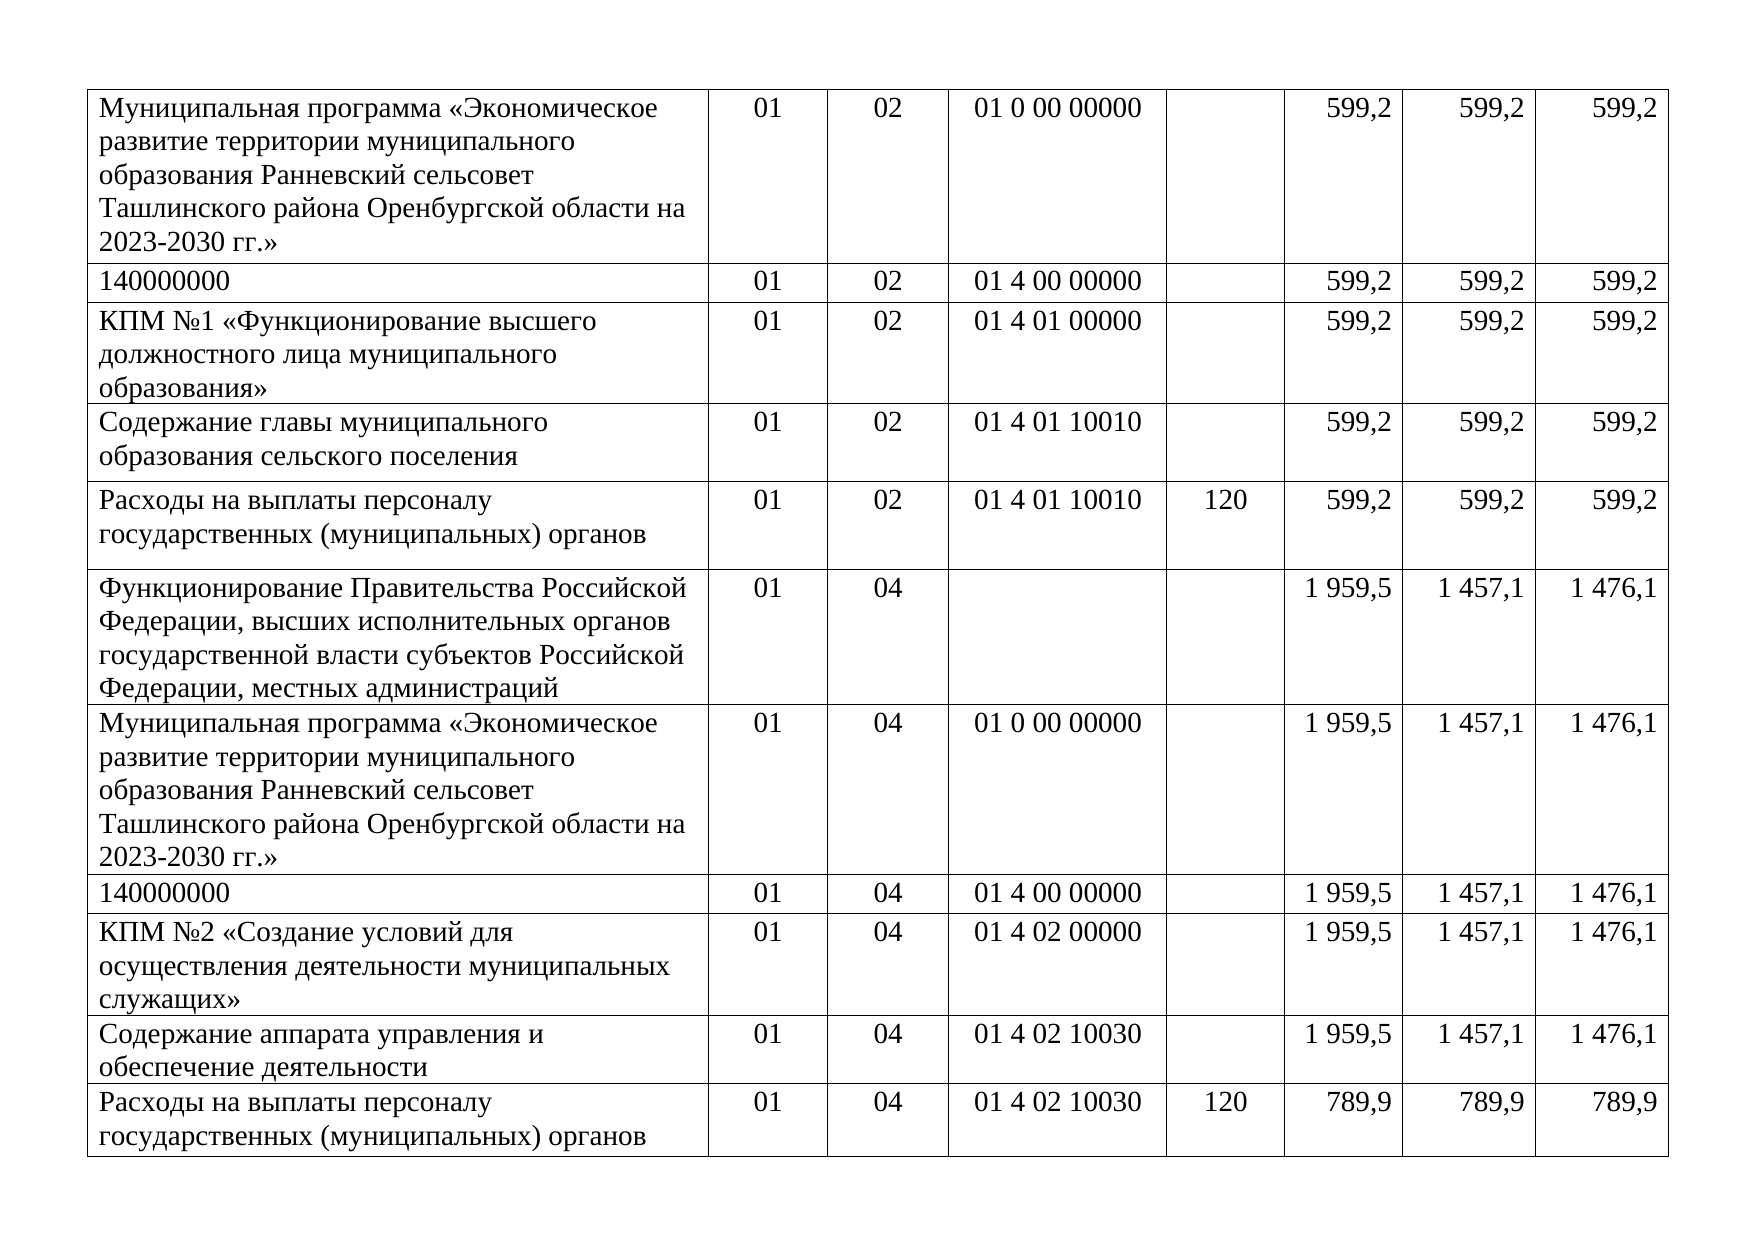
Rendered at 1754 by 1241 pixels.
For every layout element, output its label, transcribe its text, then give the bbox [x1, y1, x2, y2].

table_cell 1 476,1 [1536, 705, 1668, 874]
table_cell 1 457,1 [1403, 570, 1535, 704]
table_cell 04 [828, 914, 948, 1015]
table_cell 02 [828, 303, 948, 403]
table_cell 02 [828, 482, 948, 569]
table_cell Функционирование Правительства Российской Федерации, высших исполнительных органов государственной власти субъектов Российской Федерации, местных администраций [88, 570, 708, 704]
table_cell 02 [828, 404, 948, 481]
table_cell [1167, 570, 1284, 704]
table_cell 01 4 00 00000 [949, 264, 1166, 302]
table_cell 1 457,1 [1403, 875, 1535, 913]
table_cell 1 476,1 [1536, 875, 1668, 913]
table_cell 02 [828, 264, 948, 302]
table_cell Расходы на выплаты персоналу государственных (муниципальных) органов [88, 482, 708, 569]
table_cell 02 [828, 90, 948, 262]
table_cell 599,2 [1403, 404, 1535, 481]
table_cell 599,2 [1536, 482, 1668, 569]
table_cell 01 [709, 914, 827, 1015]
table_cell 04 [828, 570, 948, 704]
table_cell 01 4 02 10030 [949, 1016, 1166, 1083]
table_cell 01 4 01 10010 [949, 404, 1166, 481]
table_cell 599,2 [1536, 303, 1668, 403]
table_cell КПМ №1 «Функционирование высшего должностного лица муниципального образования» [88, 303, 708, 403]
table_cell 140000000 [88, 264, 708, 302]
table_cell 01 [709, 875, 827, 913]
table_cell [1167, 705, 1284, 874]
table_cell 789,9 [1285, 1084, 1402, 1156]
table_cell [1167, 264, 1284, 302]
table_cell 01 4 01 00000 [949, 303, 1166, 403]
table_cell 789,9 [1536, 1084, 1668, 1156]
table_cell 120 [1167, 1084, 1284, 1156]
table_cell 599,2 [1285, 264, 1402, 302]
table_cell 1 476,1 [1536, 1016, 1668, 1083]
table_cell 140000000 [88, 875, 708, 913]
table_cell 01 4 00 00000 [949, 875, 1166, 913]
table_cell Содержание аппарата управления и обеспечение деятельности [88, 1016, 708, 1083]
table_cell [949, 570, 1166, 704]
table_cell 01 4 01 10010 [949, 482, 1166, 569]
table_cell 01 0 00 00000 [949, 90, 1166, 262]
table_cell 599,2 [1403, 482, 1535, 569]
table_cell 599,2 [1285, 482, 1402, 569]
table_cell 599,2 [1403, 303, 1535, 403]
table_cell 789,9 [1403, 1084, 1535, 1156]
table_cell [1167, 404, 1284, 481]
table_cell 04 [828, 1084, 948, 1156]
table_cell 1 457,1 [1403, 1016, 1535, 1083]
table_cell 01 [709, 1084, 827, 1156]
table_cell 1 457,1 [1403, 705, 1535, 874]
table_cell 04 [828, 875, 948, 913]
table_cell 01 [709, 1016, 827, 1083]
table_cell 599,2 [1403, 264, 1535, 302]
table_cell 01 [709, 705, 827, 874]
table_cell 599,2 [1285, 90, 1402, 262]
table_cell 01 [709, 404, 827, 481]
table_cell [1167, 90, 1284, 262]
table_cell 01 [709, 482, 827, 569]
table_cell Содержание главы муниципального образования сельского поселения [88, 404, 708, 481]
table_cell 1 959,5 [1285, 570, 1402, 704]
table_cell 01 0 00 00000 [949, 705, 1166, 874]
table_cell 599,2 [1285, 404, 1402, 481]
table_cell 01 [709, 570, 827, 704]
table_cell 1 457,1 [1403, 914, 1535, 1015]
table_cell Расходы на выплаты персоналу государственных (муниципальных) органов [88, 1084, 708, 1156]
table_cell [1167, 914, 1284, 1015]
table_cell 01 [709, 264, 827, 302]
table_cell 1 959,5 [1285, 705, 1402, 874]
table_cell 599,2 [1536, 404, 1668, 481]
table_cell 04 [828, 705, 948, 874]
table_cell 01 [709, 90, 827, 262]
table_cell 1 476,1 [1536, 914, 1668, 1015]
table_cell 1 959,5 [1285, 875, 1402, 913]
table_cell 599,2 [1536, 90, 1668, 262]
table_cell 01 [709, 303, 827, 403]
table_cell КПМ №2 «Создание условий для осуществления деятельности муниципальных служащих» [88, 914, 708, 1015]
table_cell 1 476,1 [1536, 570, 1668, 704]
table_cell [1167, 1016, 1284, 1083]
table_cell [1167, 303, 1284, 403]
table_cell 599,2 [1403, 90, 1535, 262]
table_cell 599,2 [1536, 264, 1668, 302]
table_cell 01 4 02 00000 [949, 914, 1166, 1015]
table_cell 120 [1167, 482, 1284, 569]
table_cell 04 [828, 1016, 948, 1083]
table_cell 01 4 02 10030 [949, 1084, 1166, 1156]
table_cell 1 959,5 [1285, 914, 1402, 1015]
table_cell [1167, 875, 1284, 913]
table_cell 1 959,5 [1285, 1016, 1402, 1083]
table_cell 599,2 [1285, 303, 1402, 403]
